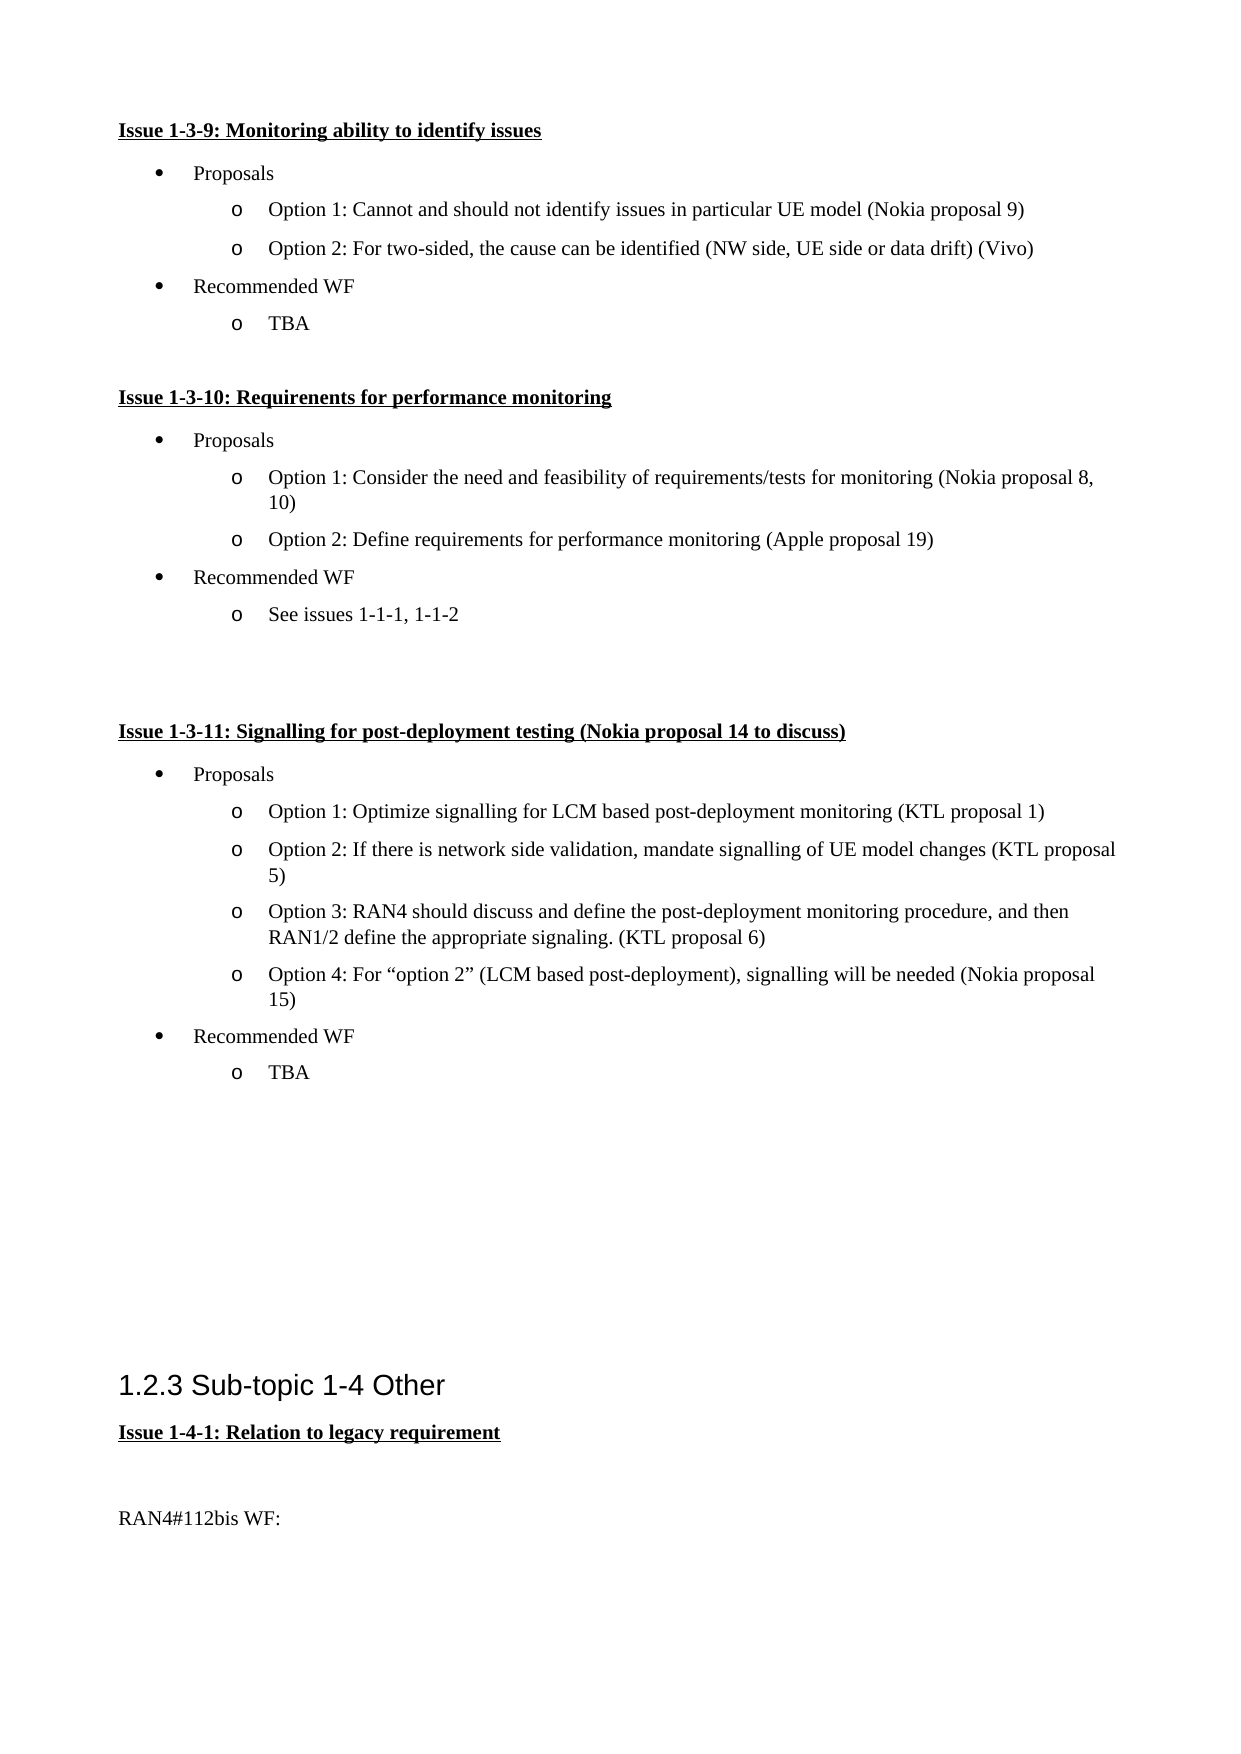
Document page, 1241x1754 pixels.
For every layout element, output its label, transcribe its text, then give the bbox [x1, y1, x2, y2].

text Issue 1-3-11: Signalling for post-deployment testing (Nokia proposal 14 to discuss) [118, 719, 1122, 743]
list Option 2: If there is network side validation, mandate signalling of UE model changes (KTL proposal 5) [231, 837, 1122, 887]
list Option 2: Define requirements for performance monitoring (Apple proposal 19) [231, 527, 1122, 553]
list Option 1: Cannot and should not identify issues in particular UE model (Nokia proposal 9) [231, 197, 1122, 223]
text RAN4#112bis WF: [118, 1506, 1122, 1530]
list Recommended WF [156, 1024, 1122, 1048]
text Issue 1-3-10: Requirenents for performance monitoring [118, 385, 1122, 409]
list Proposals [156, 762, 1122, 786]
list TBA [231, 310, 1122, 336]
list Recommended WF [156, 565, 1122, 589]
list Option 3: RAN4 should discuss and define the post-deployment monitoring procedure, and then RAN1/2 define the appropriate signaling. (KTL proposal 6) [231, 899, 1122, 949]
list Recommended WF [156, 274, 1122, 298]
list Option 1: Consider the need and feasibility of requirements/tests for monitoring (Nokia proposal 8, 10) [231, 464, 1122, 514]
list Option 1: Optimize signalling for LCM based post-deployment monitoring (KTL proposal 1) [231, 799, 1122, 824]
list Option 4: For “option 2” (LCM based post-deployment), signalling will be needed (Nokia proposal 15) [231, 961, 1122, 1011]
text Issue 1-3-9: Monitoring ability to identify issues [118, 118, 1122, 142]
list Proposals [156, 428, 1122, 452]
list Option 2: For two-sided, the cause can be identified (NW side, UE side or data drift) (Vivo) [231, 236, 1122, 261]
list Proposals [156, 161, 1122, 185]
text Issue 1-4-1: Relation to legacy requirement [118, 1420, 1122, 1444]
list TBA [231, 1060, 1122, 1086]
subtitle 1.2.3 Sub-topic 1-4 Other [118, 1368, 1122, 1401]
list See issues 1-1-1, 1-1-2 [231, 602, 1122, 627]
